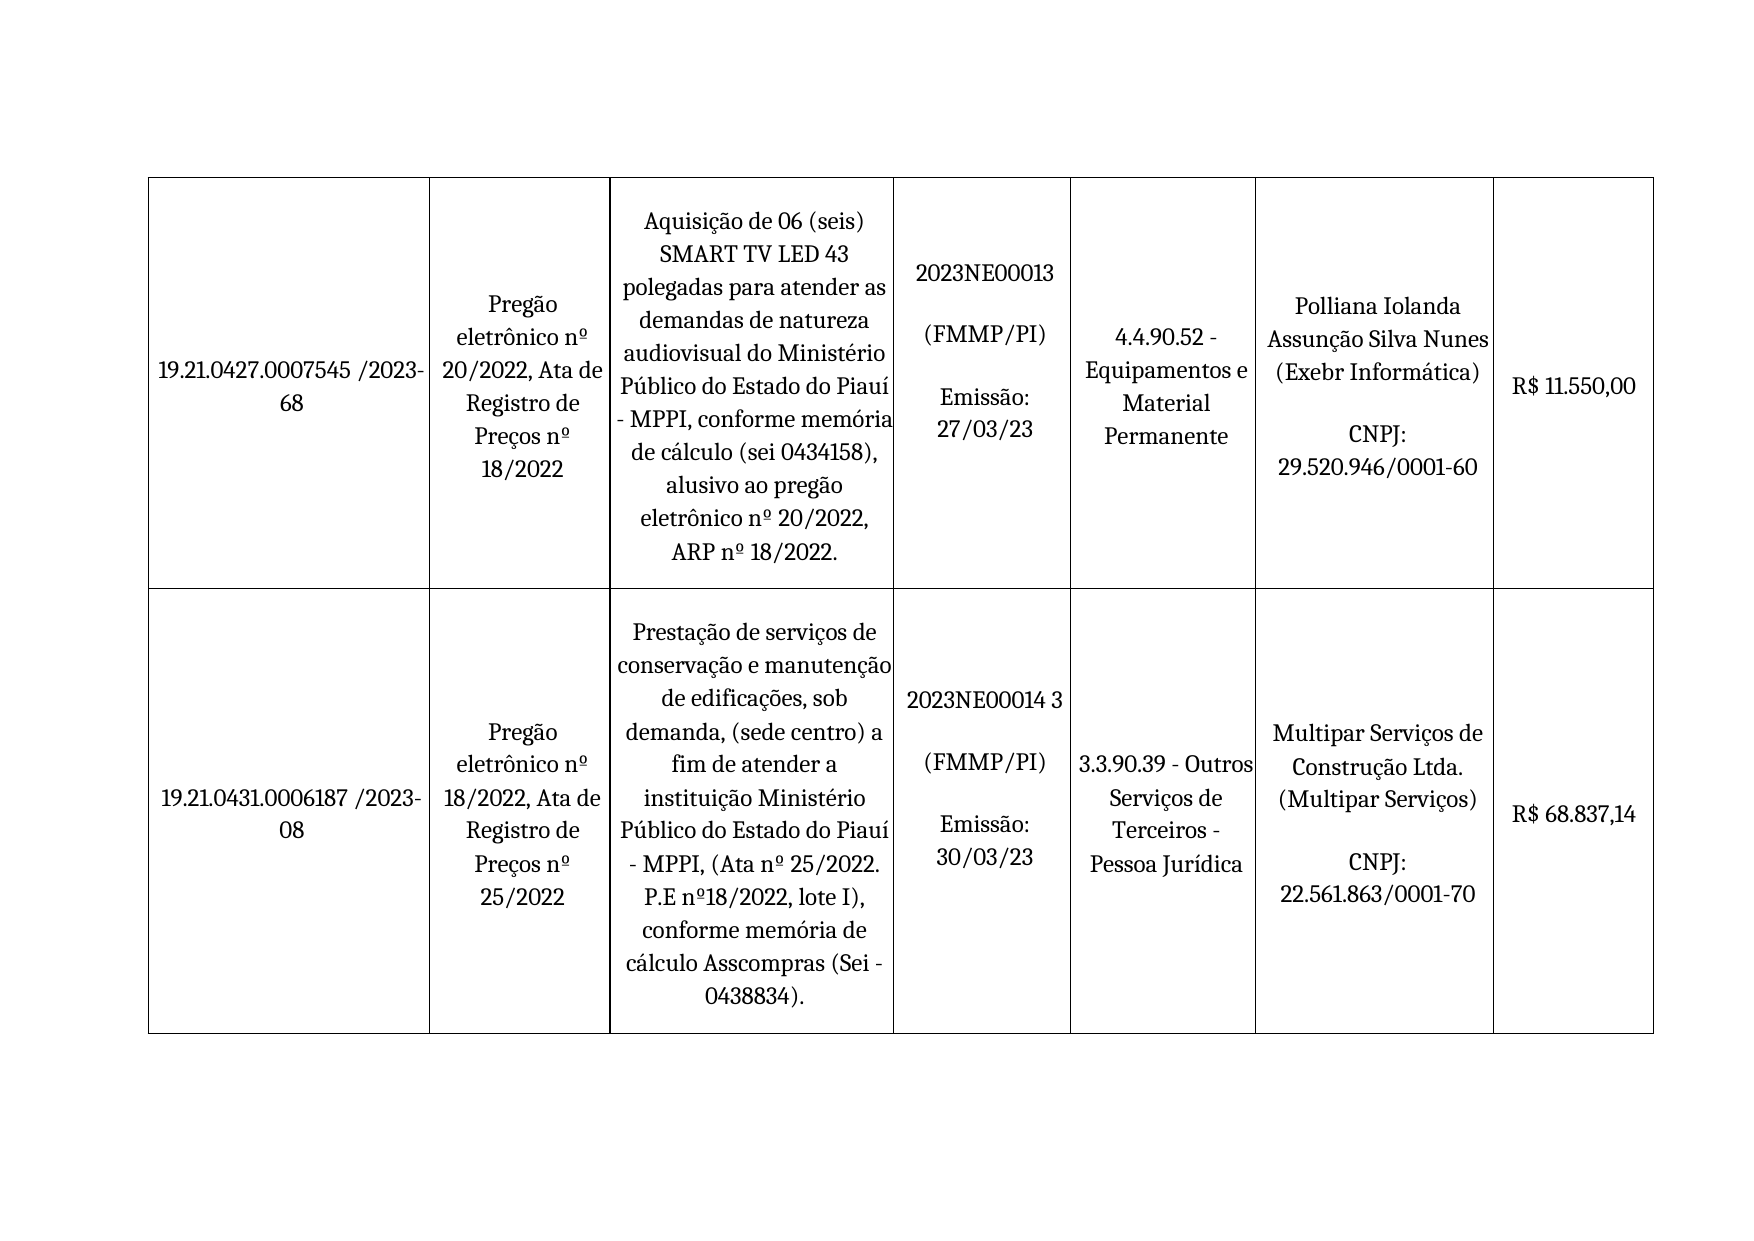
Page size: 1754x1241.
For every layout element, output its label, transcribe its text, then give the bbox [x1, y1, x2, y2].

table_cell 3.3.90.39 - Outros Serviços de Terceiros - Pessoa Jurídica [1071, 589, 1255, 1032]
table_cell 2023NE00013 (FMMP/PI) Emissão: 27/03/23 [894, 178, 1070, 588]
table_cell 4.4.90.52 - Equipamentos e Material Permanente [1071, 178, 1255, 588]
table_cell R$ 11.550,00 [1494, 178, 1653, 588]
table_cell 19.21.0431.0006187 /2023-08 [149, 589, 429, 1032]
table_cell R$ 68.837,14 [1494, 589, 1653, 1032]
table_cell Aquisição de 06 (seis) SMART TV LED 43 polegadas para atender as demandas de natureza audiovisual do Ministério Público do Estado do Piauí - MPPI, conforme memória de cálculo (sei 0434158), alusivo ao pregão eletrônico nº 20/2022, ARP nº 18/2022. [611, 178, 893, 588]
table_cell 2023NE00014 3 (FMMP/PI) Emissão: 30/03/23 [894, 589, 1070, 1032]
table_cell Prestação de serviços de conservação e manutenção de edificações, sob demanda, (sede centro) a fim de atender a instituição Ministério Público do Estado do Piauí - MPPI, (Ata nº 25/2022. P.E nº18/2022, lote I), conforme memória de cálculo Asscompras (Sei - 0438834). [611, 589, 893, 1032]
table_cell Pregão eletrônico nº 20/2022, Ata de Registro de Preços nº 18/2022 [430, 178, 609, 588]
table_cell Multipar Serviços de Construção Ltda. (Multipar Serviços) CNPJ: 22.561.863/0001-70 [1256, 589, 1493, 1032]
table_cell 19.21.0427.0007545 /2023-68 [149, 178, 429, 588]
table_cell Pregão eletrônico nº 18/2022, Ata de Registro de Preços nº 25/2022 [430, 589, 609, 1032]
table_cell Polliana Iolanda Assunção Silva Nunes (Exebr Informática) CNPJ: 29.520.946/0001-60 [1256, 178, 1493, 588]
